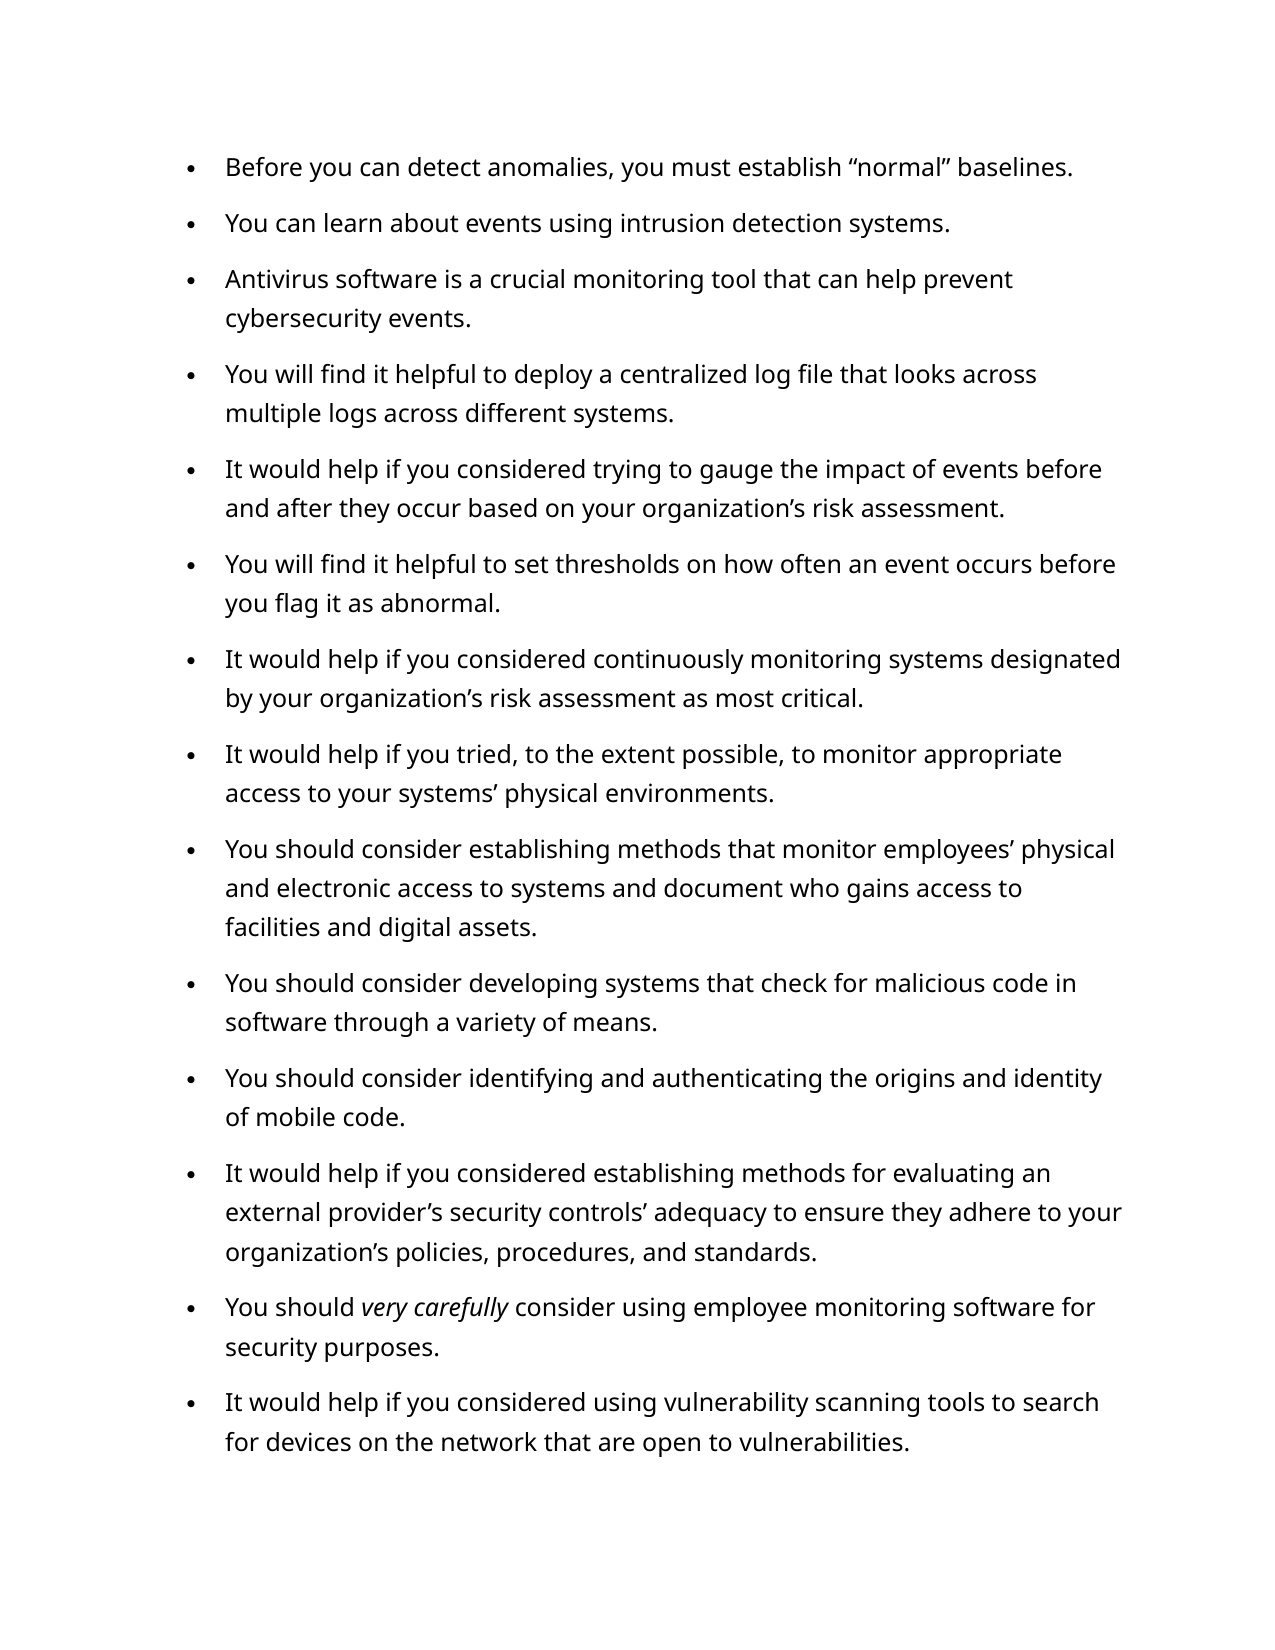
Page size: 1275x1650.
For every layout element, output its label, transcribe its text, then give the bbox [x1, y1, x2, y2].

list You can learn about events using intrusion detection systems. [187, 206, 1125, 240]
list You will find it helpful to deploy a centralized log file that looks across multiple logs across different systems. [187, 357, 1125, 430]
list It would help if you considered continuously monitoring systems designated by your organization’s risk assessment as most critical. [187, 642, 1125, 715]
list You should consider identifying and authenticating the origins and identity of mobile code. [187, 1061, 1125, 1134]
list Antivirus software is a crucial monitoring tool that can help prevent cybersecurity events. [187, 262, 1125, 335]
list You will find it helpful to set thresholds on how often an event occurs before you flag it as abnormal. [187, 547, 1125, 620]
list Before you can detect anomalies, you must establish “normal” baselines. [187, 150, 1125, 184]
list It would help if you considered establishing methods for evaluating an external provider’s security controls’ adequacy to ensure they adhere to your organization’s policies, procedures, and standards. [187, 1156, 1125, 1268]
list It would help if you considered using vulnerability scanning tools to search for devices on the network that are open to vulnerabilities. [187, 1385, 1125, 1458]
list It would help if you tried, to the extent possible, to monitor appropriate access to your systems’ physical environments. [187, 737, 1125, 810]
list You should consider developing systems that check for malicious code in software through a variety of means. [187, 966, 1125, 1039]
list You should consider establishing methods that monitor employees’ physical and electronic access to systems and document who gains access to facilities and digital assets. [187, 832, 1125, 944]
list You should very carefully consider using employee monitoring software for security purposes. [187, 1290, 1125, 1363]
list It would help if you considered trying to gauge the impact of events before and after they occur based on your organization’s risk assessment. [187, 452, 1125, 525]
